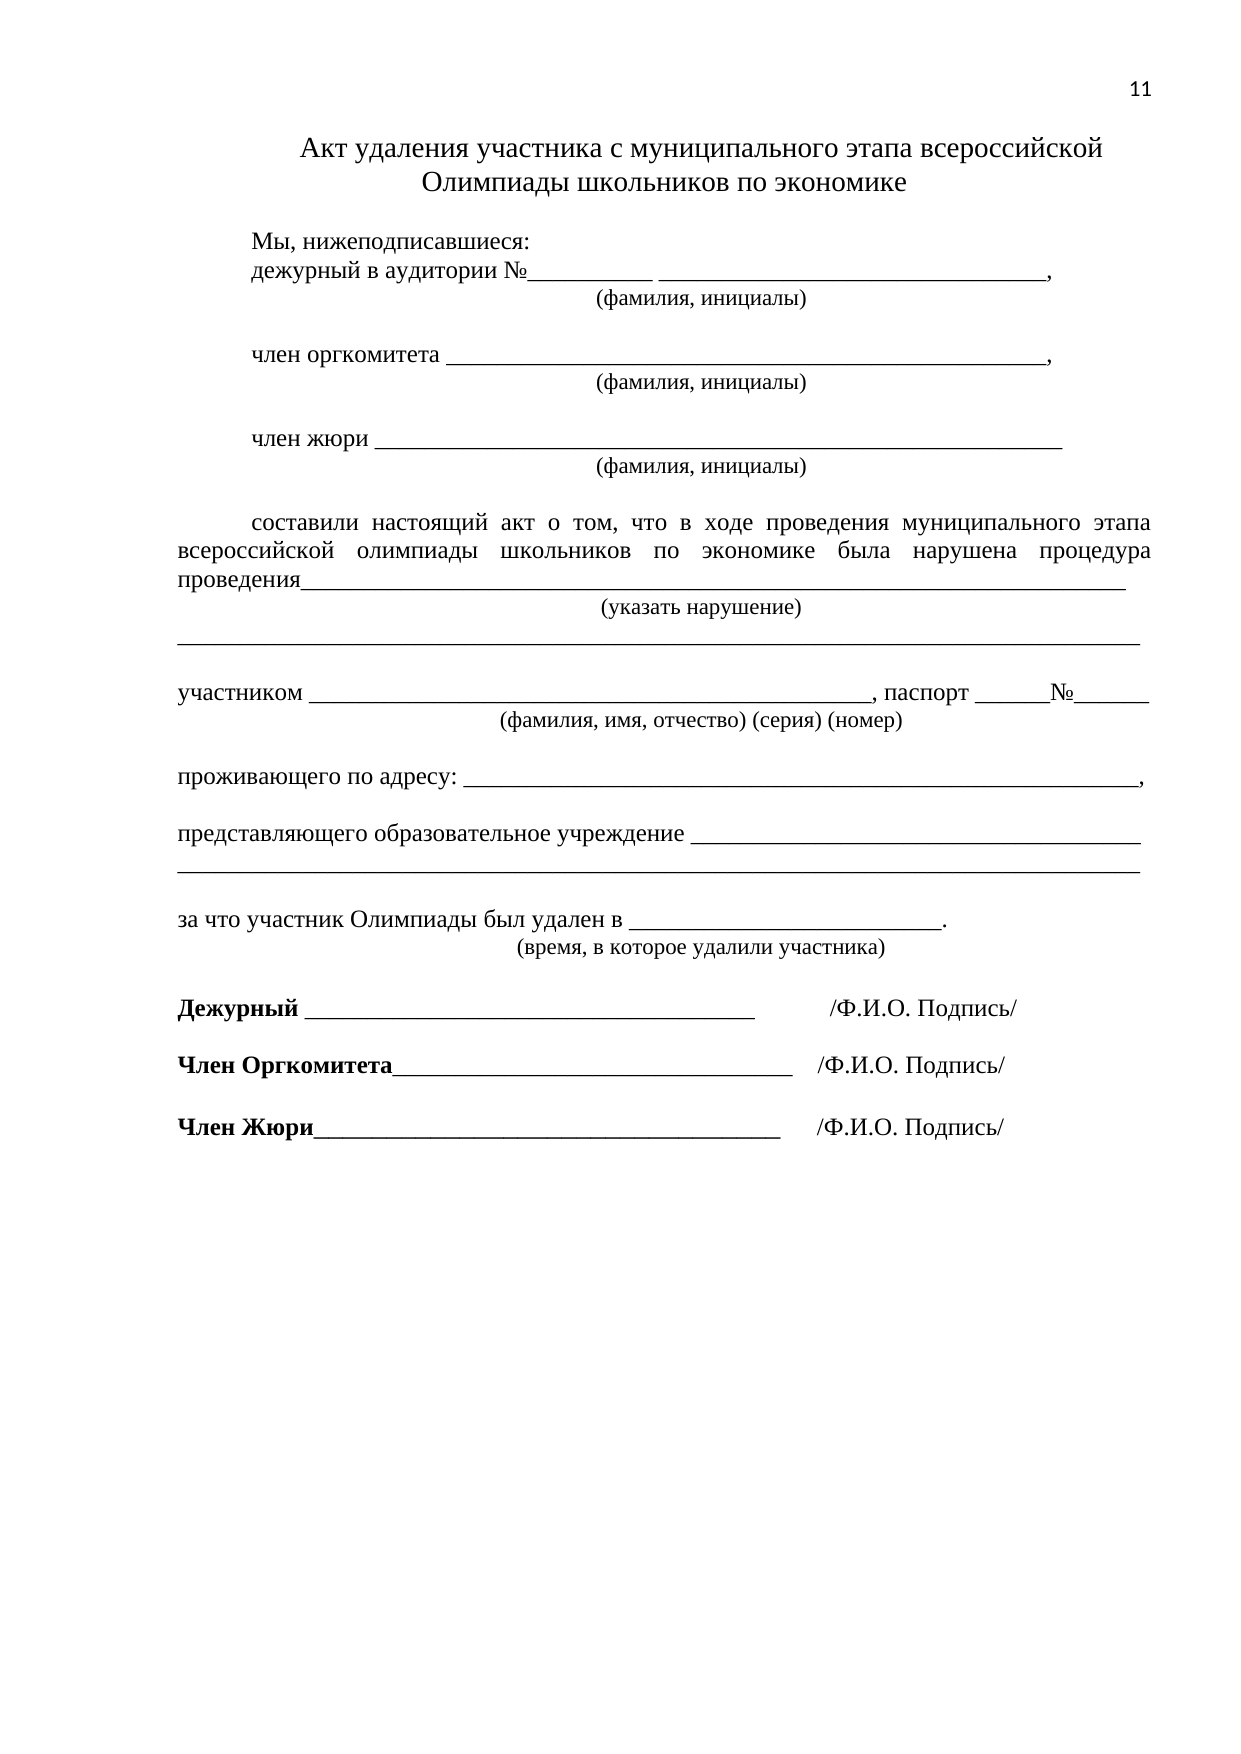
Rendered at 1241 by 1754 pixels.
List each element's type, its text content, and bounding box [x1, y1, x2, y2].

text Мы, нижеподписавшиеся: [177, 226, 1152, 255]
text (фамилия, инициалы) [177, 284, 1152, 310]
text участником _____________________________________________, паспорт ______№______ [177, 677, 1152, 706]
text (указать нарушение) [177, 593, 1152, 619]
text _____________________________________________________________________________ [177, 619, 1152, 648]
text Член Жюри________________________________ /Ф.И.О. Подпись/ [177, 1108, 1152, 1142]
text (время, в которое удалили участника) [177, 933, 1152, 959]
text (фамилия, инициалы) [177, 452, 1152, 478]
text дежурный в аудитории №__________ _______________________________, [177, 255, 1152, 284]
text (фамилия, инициалы) [177, 368, 1152, 394]
text представляющего образовательное учреждение ____________________________________ [177, 818, 1152, 847]
text член оргкомитета ________________________________________________, [177, 339, 1152, 368]
text (фамилия, имя, отчество) (серия) (номер) [177, 706, 1152, 732]
text _____________________________________________________________________________ [177, 847, 1152, 876]
text проживающего по адресу: ______________________________________________________, [177, 761, 1152, 789]
text член жюри _______________________________________________________ [177, 423, 1152, 452]
text за что участник Олимпиады был удален в _________________________. [177, 904, 1152, 933]
text Акт удаления участника с муниципального этапа всероссийской Олимпиады школьников по экономике [177, 131, 1152, 198]
text Член Оргкомитета________________________________ /Ф.И.О. Подпись/ [177, 1051, 1152, 1079]
text Дежурный ____________________________________ /Ф.И.О. Подпись/ [177, 993, 1152, 1022]
text составили настоящий акт о том, что в ходе проведения муниципального этапа всероссийской олимпиады школьников по экономике была нарушена процедура проведения__________________________________________________________________ [177, 507, 1152, 593]
